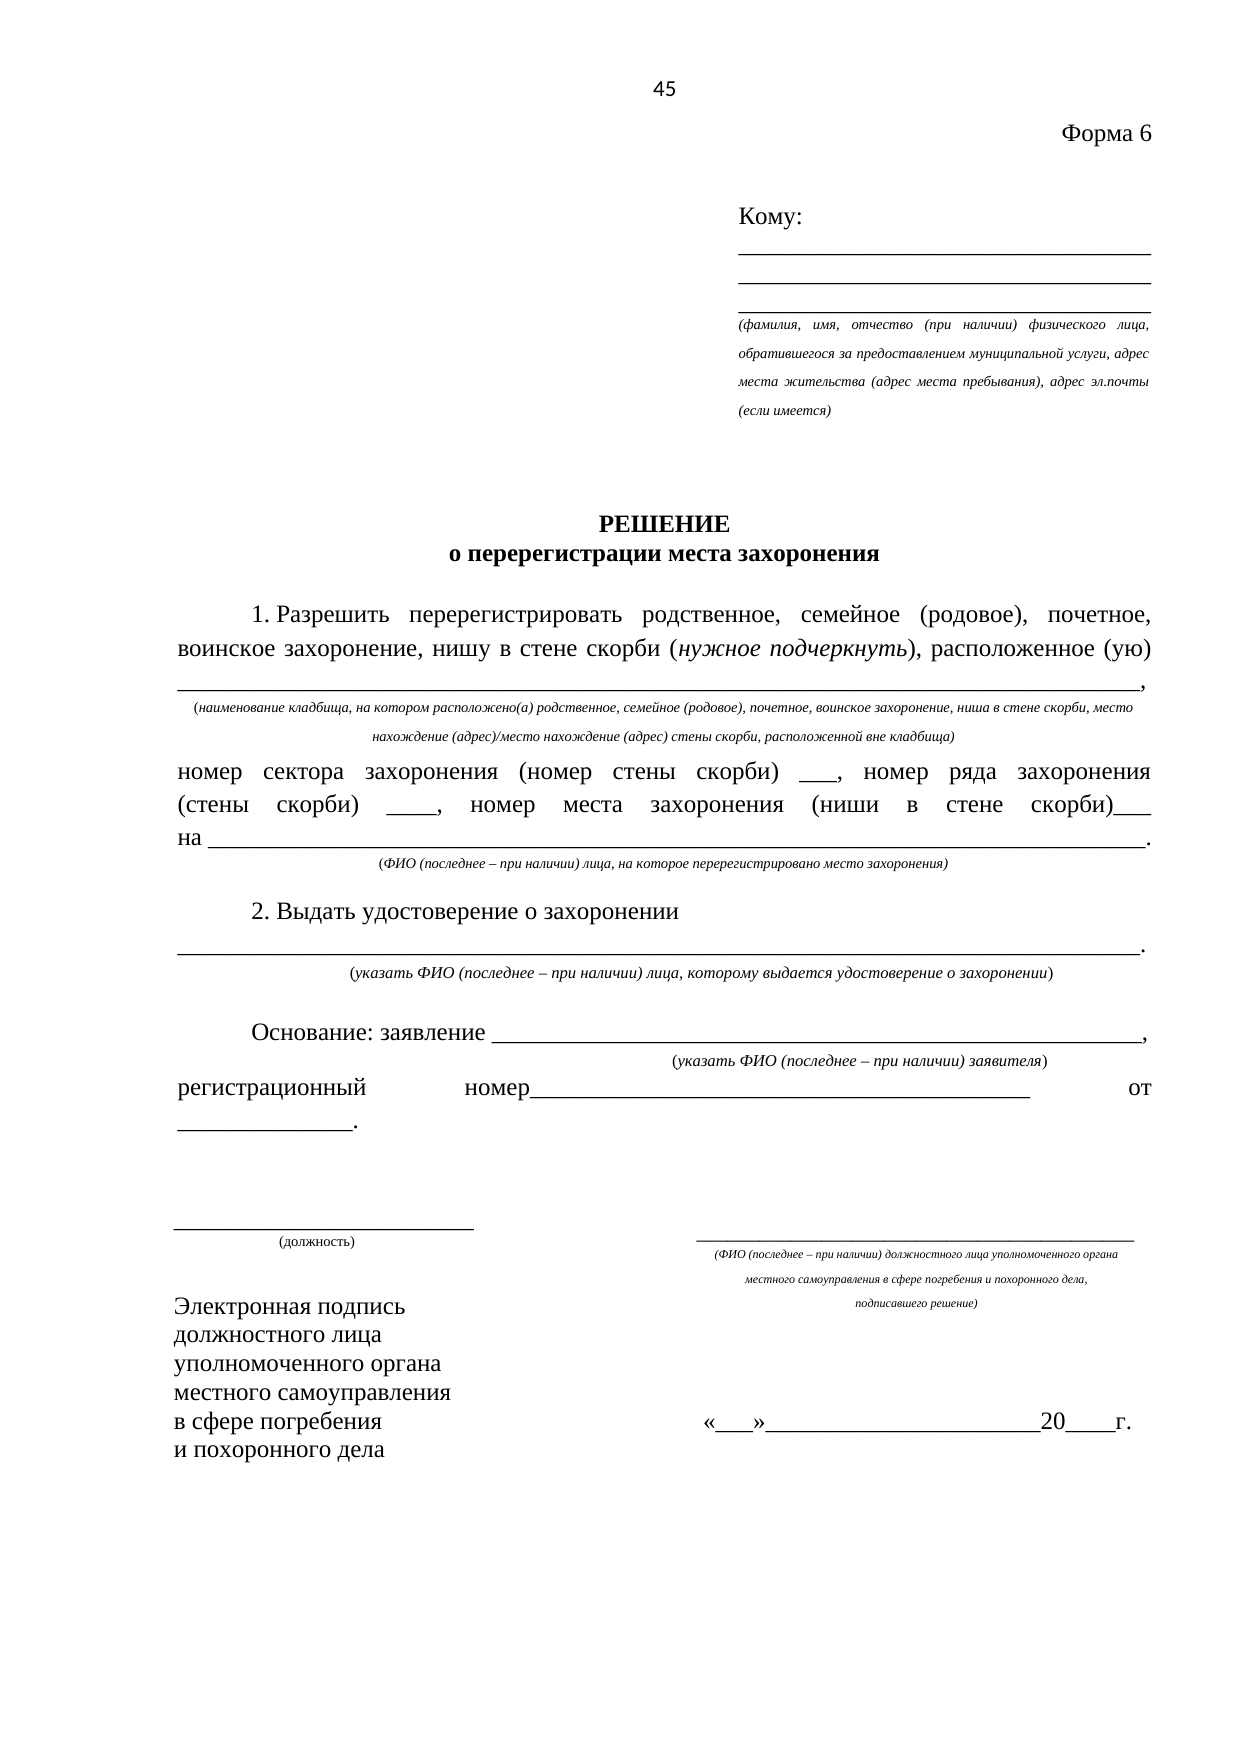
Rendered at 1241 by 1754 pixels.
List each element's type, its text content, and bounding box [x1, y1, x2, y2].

text ___________________________________________________________________________________________________ [738, 229, 1152, 316]
text Форма 6 [177, 118, 1152, 147]
table_header __________________________________________ (ФИО (последнее – при наличии) должностного лица уполномоченного органа местного самоуправления в сфере погребения и похоронного дела, подписавшего решение) «___»______________________20____г. [487, 1172, 1152, 1491]
text РЕШЕНИЕ [177, 509, 1152, 538]
text 2. Выдать удостоверение о захоронении _____________________________________________________________________________. [177, 896, 1152, 958]
text о перерегистрации места захоронения [177, 538, 1152, 567]
table_header ________________________ (должность) Электронная подпись должностного лица уполномоченного органа местного самоуправления в сфере погребения и похоронного дела [163, 1172, 487, 1491]
text 1. Разрешить перерегистрировать родственное, семейное (родовое), почетное, воинское захоронение, нишу в стене скорби (нужное подчеркнуть), расположенное (ую) _____________________________________________________________________________, [177, 599, 1152, 694]
text (наименование кладбища, на котором расположено(а) родственное, семейное (родовое), почетное, воинское захоронение, ниша в стене скорби, место нахождение (адрес)/место нахождение (адрес) стены скорби, расположенной вне кладбища) [177, 699, 1152, 756]
text номер сектора захоронения (номер стены скорби) ___, номер ряда захоронения (стены скорби) ____, номер места захоронения (ниши в стене скорби)___ на ___________________________________________________________________________. [177, 756, 1152, 851]
text (ФИО (последнее – при наличии) лица, на которое перерегистрировано место захоронения) [177, 855, 1152, 884]
text (фамилия, имя, отчество (при наличии) физического лица, обратившегося за предоставлением муниципальной услуги, адрес места жительства (адрес места пребывания), адрес эл.почты (если имеется) [738, 316, 1152, 431]
text Основание: заявление ____________________________________________________, [177, 1017, 1152, 1046]
text (указать ФИО (последнее – при наличии) лица, которому выдается удостоверение о захоронении) [177, 962, 1152, 982]
text Кому: [738, 201, 1152, 229]
text (указать ФИО (последнее – при наличии) заявителя) [177, 1051, 1152, 1070]
text регистрационный номер________________________________________ от ______________. [177, 1072, 1152, 1134]
